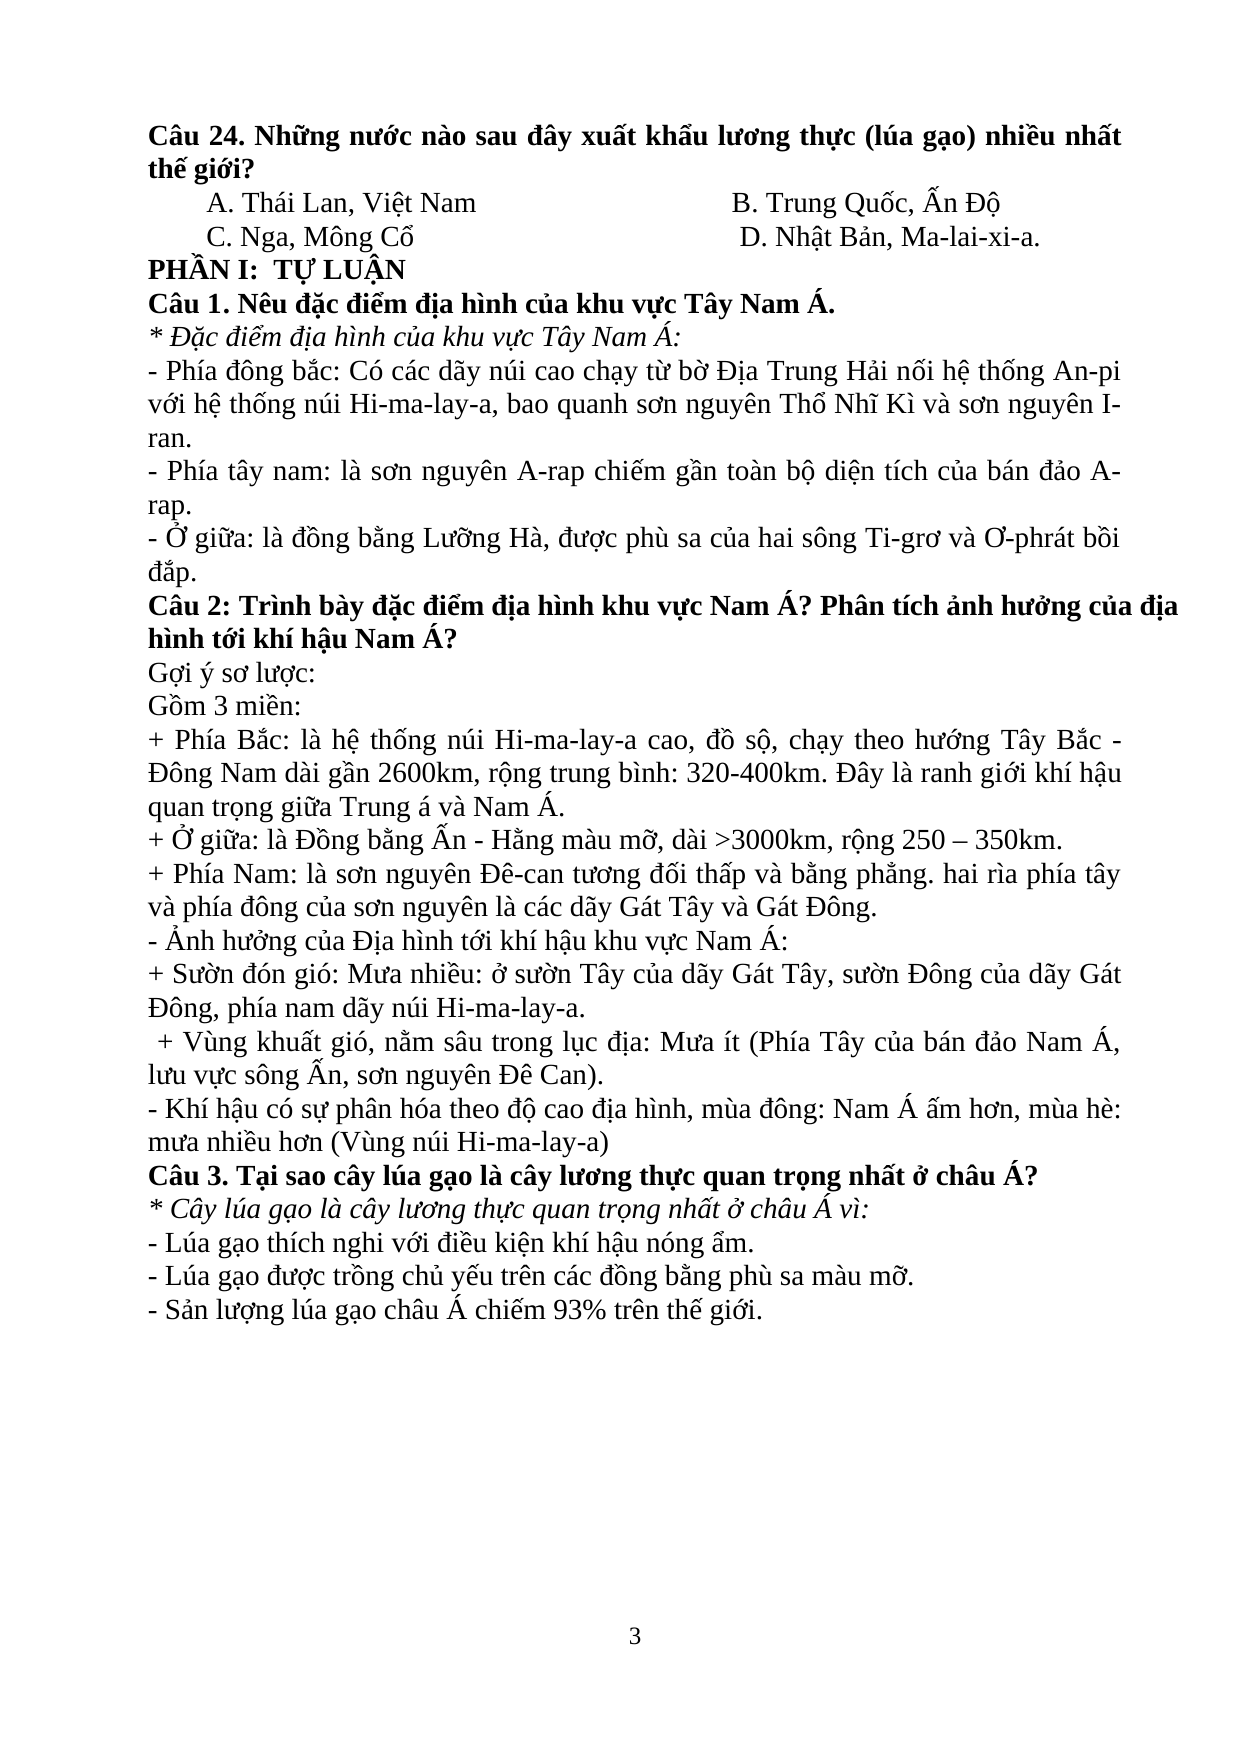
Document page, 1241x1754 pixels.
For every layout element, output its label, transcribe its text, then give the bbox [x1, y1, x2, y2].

text A. Thái Lan, Việt Nam B. Trung Quốc, Ấn Độ [148, 185, 1122, 219]
text + Sườn đón gió: Mưa nhiều: ở sườn Tây của dãy Gát Tây, sườn Đông của dãy Gát Đông, phía nam dãy núi Hi-ma-lay-a. [148, 957, 1122, 1024]
text - Ở giữa: là đồng bằng Lưỡng Hà, được phù sa của hai sông Ti-grơ và Ơ-phrát bồi đắp. [148, 521, 1122, 588]
text - Lúa gạo thích nghi với điều kiện khí hậu nóng ẩm. [148, 1225, 1122, 1258]
text C. Nga, Mông Cổ D. Nhật Bản, Ma-lai-xi-a. [148, 219, 1122, 252]
text Câu 24. Những nước nào sau đây xuất khẩu lương thực (lúa gạo) nhiều nhất thế giới? [148, 118, 1122, 185]
text + Vùng khuất gió, nằm sâu trong lục địa: Mưa ít (Phía Tây của bán đảo Nam Á, lưu vực sông Ấn, sơn nguyên Đê Can). [148, 1024, 1122, 1091]
text + Ở giữa: là Đồng bằng Ấn - Hằng màu mỡ, dài >3000km, rộng 250 – 350km. [148, 822, 1122, 856]
text * Đặc điểm địa hình của khu vực Tây Nam Á: [148, 319, 1122, 353]
text - Sản lượng lúa gạo châu Á chiếm 93% trên thế giới. [148, 1292, 1122, 1326]
text Câu 3. Tại sao cây lúa gạo là cây lương thực quan trọng nhất ở châu Á? [148, 1158, 1122, 1191]
text - Lúa gạo được trồng chủ yếu trên các đồng bằng phù sa màu mỡ. [148, 1258, 1122, 1292]
text PHẦN I: TỰ LUẬN [148, 252, 1122, 286]
text Câu 1 . Nêu đặc điểm địa hình của khu vực Tây Nam Á. [148, 286, 1122, 319]
text - Phía tây nam: là sơn nguyên A-rap chiếm gần toàn bộ diện tích của bán đảo A-rap. [148, 453, 1122, 521]
table_header Câu 2: Trình bày đặc điểm địa hình khu vực Nam Á? Phân tích ảnh hưởng của địa hình tới khí hậu Nam Á? [136, 588, 1198, 655]
text + Phía Bắc: là hệ thống núi Hi-ma-lay-a cao, đồ sộ, chạy theo hướng Tây Bắc - Đông Nam dài gần 2600km, rộng trung bình: 320-400km. Đây là ranh giới khí hậu quan trọng giữa Trung á và Nam Á. [148, 722, 1122, 822]
text * Cây lúa gạo là cây lương thực quan trọng nhất ở châu Á vì: [148, 1191, 1122, 1225]
text Gồm 3 miền: [148, 688, 1122, 722]
text - Khí hậu có sự phân hóa theo độ cao địa hình, mùa đông: Nam Á ấm hơn, mùa hè: mưa nhiều hơn (Vùng núi Hi-ma-lay-a) [148, 1091, 1122, 1158]
text + Phía Nam: là sơn nguyên Đê-can tương đối thấp và bằng phẳng. hai rìa phía tây và phía đông của sơn nguyên là các dãy Gát Tây và Gát Đông. [148, 856, 1122, 923]
text - Phía đông bắc: Có các dãy núi cao chạy từ bờ Địa Trung Hải nối hệ thống An-pi với hệ thống núi Hi-ma-lay-a, bao quanh sơn nguyên Thổ Nhĩ Kì và sơn nguyên I-ran. [148, 353, 1122, 453]
text - Ảnh hưởng của Địa hình tới khí hậu khu vực Nam Á: [148, 923, 1122, 957]
text Gợi ý sơ lược: [148, 655, 1122, 688]
